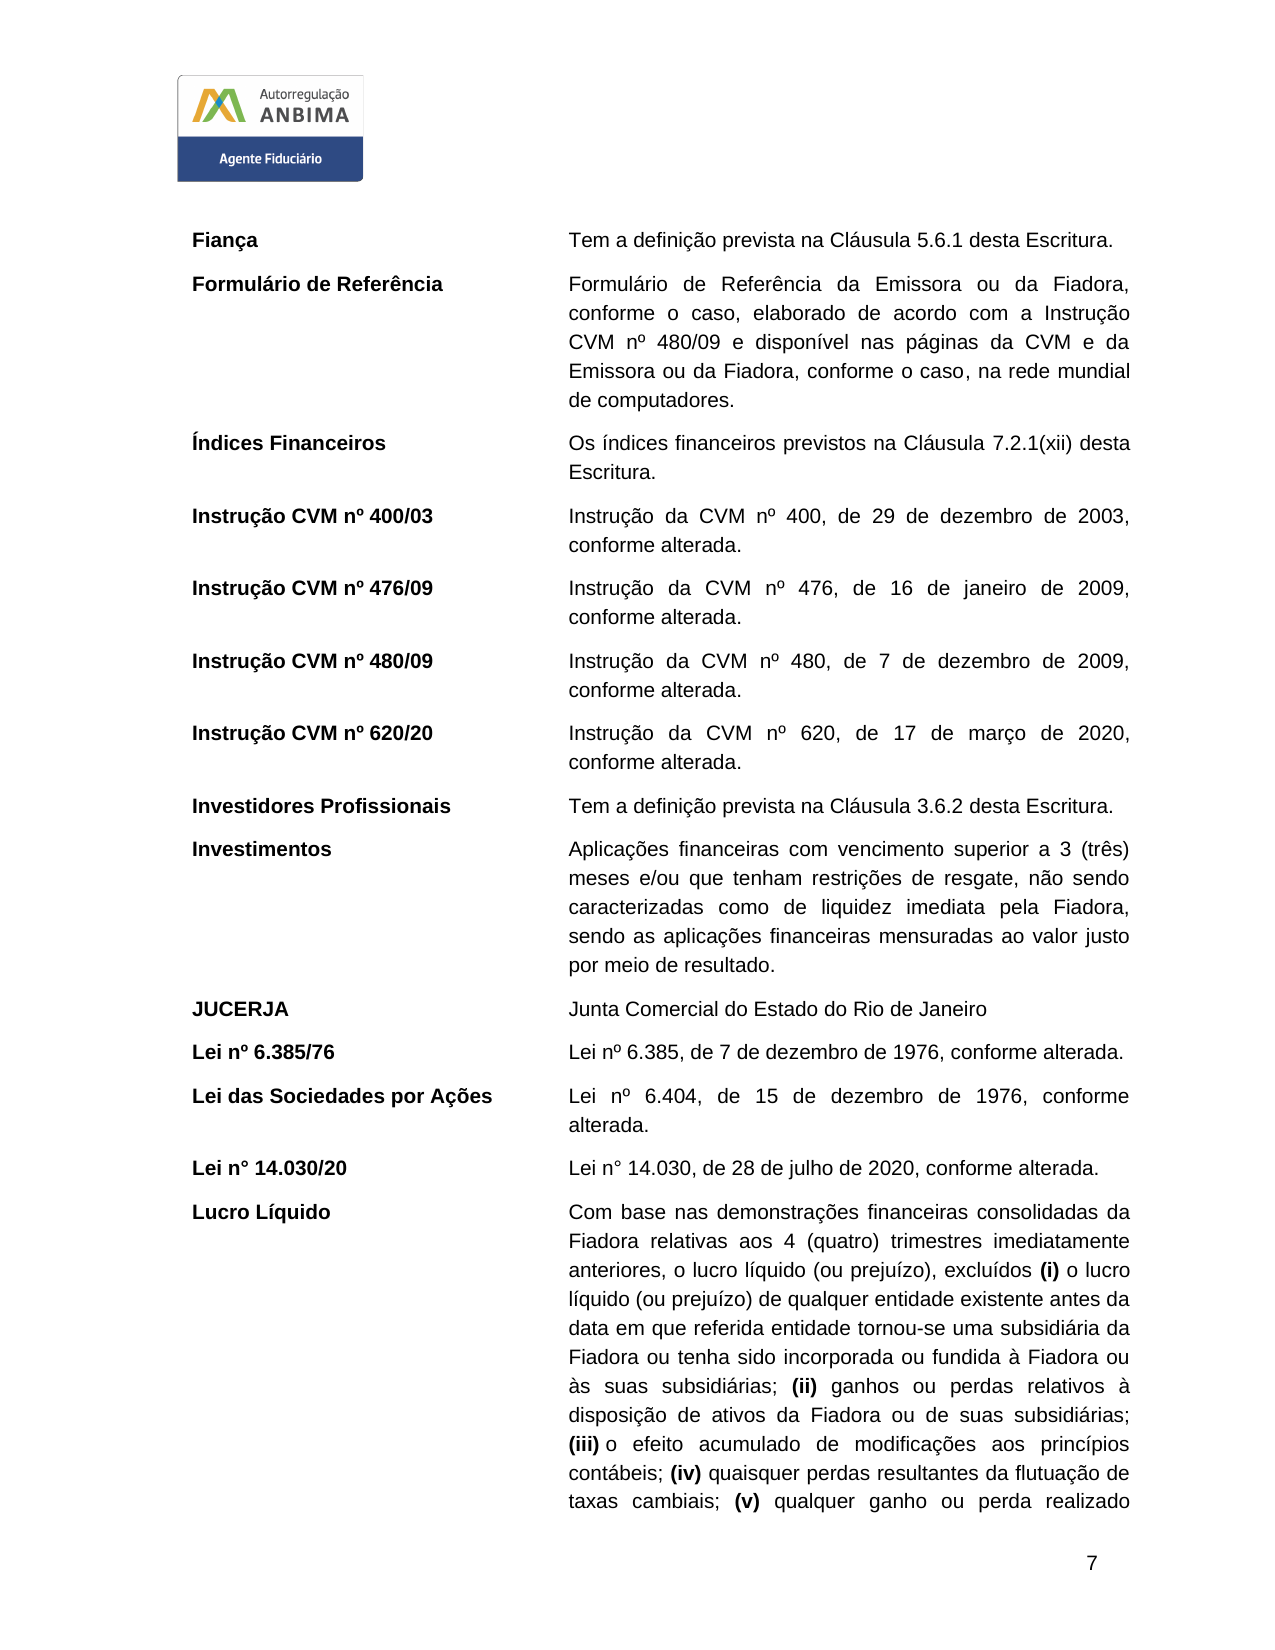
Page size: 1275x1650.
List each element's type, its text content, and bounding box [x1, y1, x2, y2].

table_cell Índices Financeiros [185, 417, 561, 489]
table_cell Aplicações financeiras com vencimento superior a 3 (três) meses e/ou que tenham restrições de resgate, não sendo caracterizadas como de liquidez imediata pela Fiadora, sendo as aplicações financeiras mensuradas ao valor justo por meio de resultado. [561, 823, 1138, 982]
table_cell Fiança [185, 214, 561, 257]
table_cell Instrução da CVM nº 480, de 7 de dezembro de 2009, conforme alterada. [561, 634, 1138, 707]
table_cell Lei n° 14.030, de 28 de julho de 2020, conforme alterada. [561, 1142, 1138, 1185]
table_cell Tem a definição prevista na Cláusula 5.6.1 desta Escritura. [561, 214, 1138, 257]
table_cell Instrução da CVM nº 400, de 29 de dezembro de 2003, conforme alterada. [561, 489, 1138, 562]
picture [177, 75, 364, 182]
table_cell Junta Comercial do Estado do Rio de Janeiro [561, 982, 1138, 1026]
table_cell Lucro Líquido [185, 1185, 561, 1513]
table_cell Instrução da CVM nº 476, de 16 de janeiro de 2009, conforme alterada. [561, 562, 1138, 634]
table_cell Instrução CVM nº 476/09 [185, 562, 561, 634]
table_cell Lei nº 6.404, de 15 de dezembro de 1976, conforme alterada. [561, 1069, 1138, 1142]
table_cell Formulário de Referência da Emissora ou da Fiadora, conforme o caso, elaborado de acordo com a Instrução CVM nº 480/09 e disponível nas páginas da CVM e da Emissora ou da Fiadora, conforme o caso, na rede mundial de computadores. [561, 257, 1138, 417]
table_cell Instrução CVM nº 620/20 [185, 707, 561, 779]
table_cell Tem a definição prevista na Cláusula 3.6.2 desta Escritura. [561, 779, 1138, 823]
table_cell Lei n° 14.030/20 [185, 1142, 561, 1185]
table_cell Instrução CVM nº 400/03 [185, 489, 561, 562]
table_cell Investimentos [185, 823, 561, 982]
table_cell Instrução da CVM nº 620, de 17 de março de 2020, conforme alterada. [561, 707, 1138, 779]
table_cell JUCERJA [185, 982, 561, 1026]
table_cell Instrução CVM nº 480/09 [185, 634, 561, 707]
table_cell Lei nº 6.385/76 [185, 1026, 561, 1069]
table_cell Lei nº 6.385, de 7 de dezembro de 1976, conforme alterada. [561, 1026, 1138, 1069]
table_cell Lei das Sociedades por Ações [185, 1069, 561, 1142]
table_cell Os índices financeiros previstos na Cláusula 7.2.1(xii) desta Escritura. [561, 417, 1138, 489]
table_cell Formulário de Referência [185, 257, 561, 417]
table_cell Investidores Profissionais [185, 779, 561, 823]
